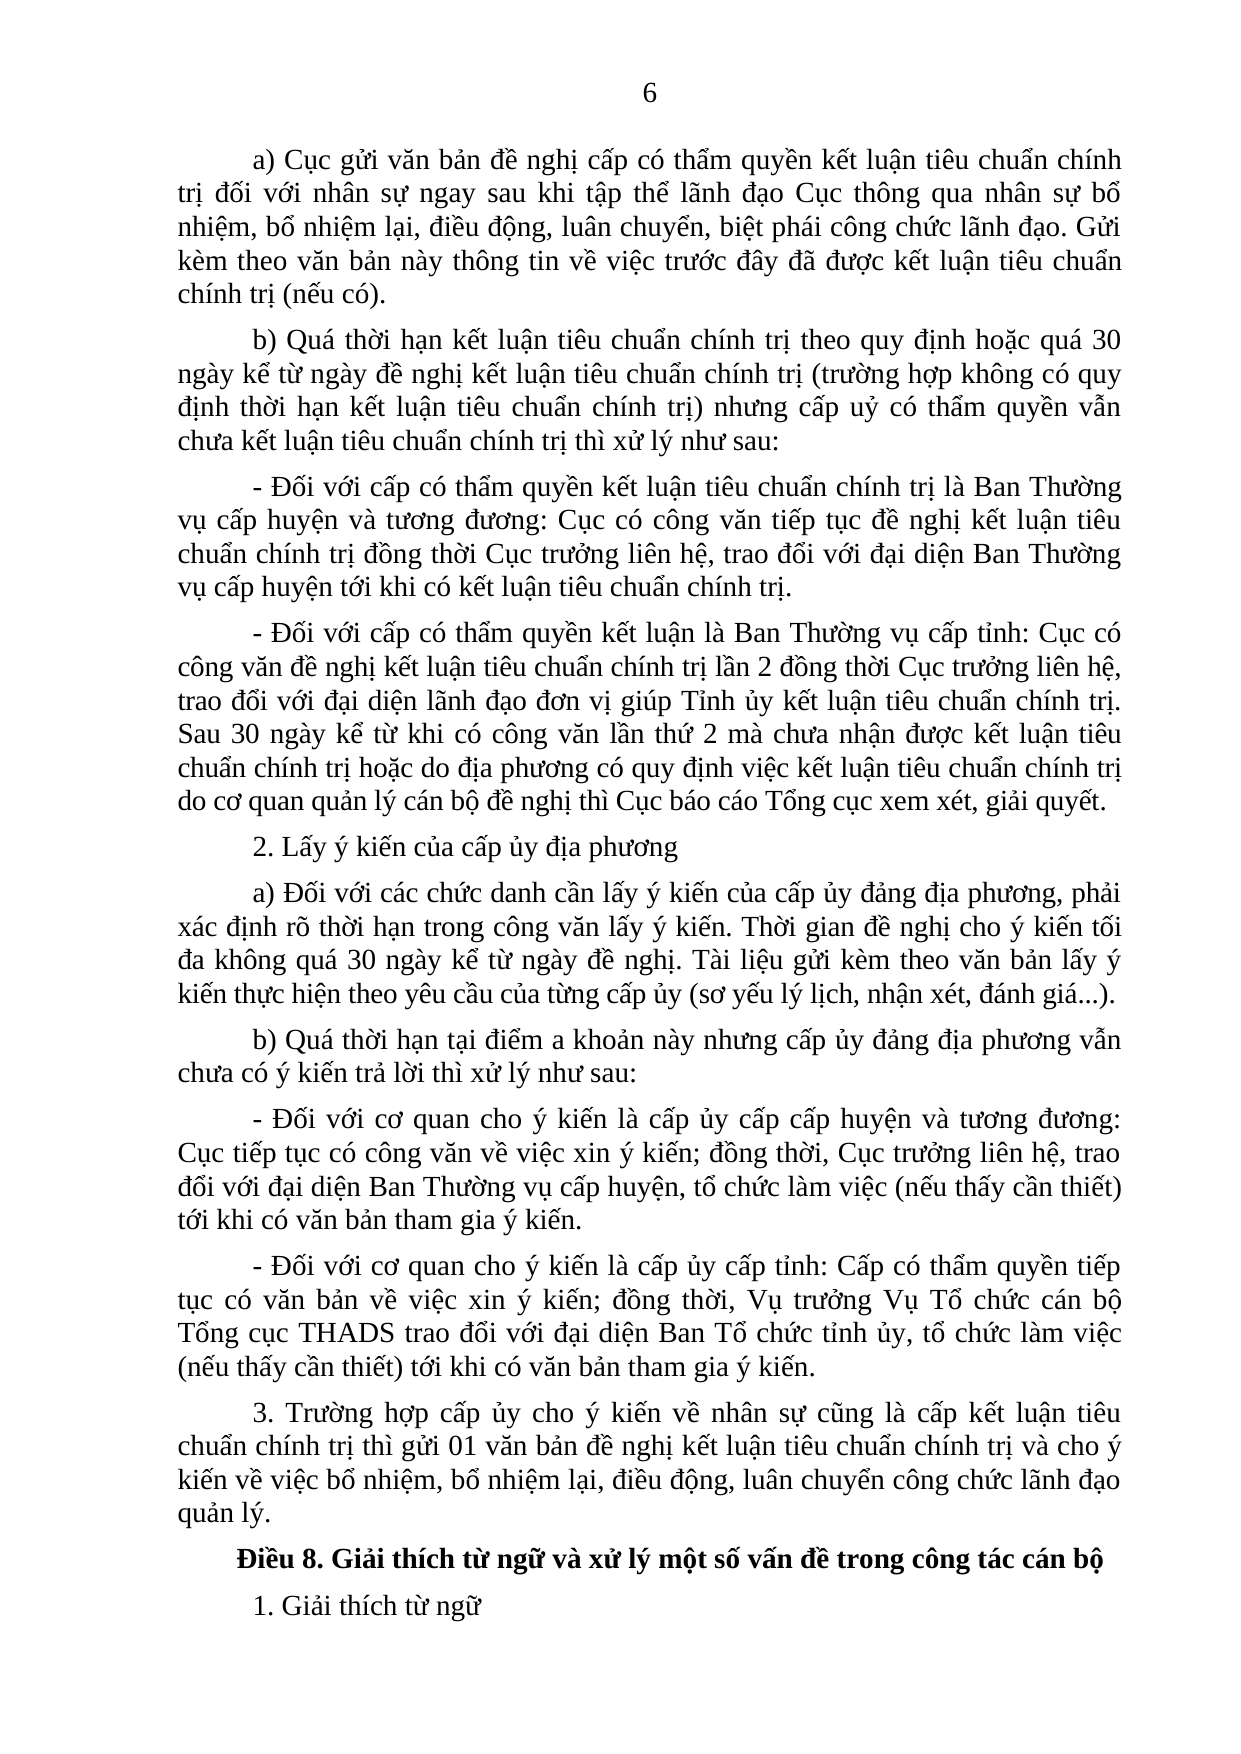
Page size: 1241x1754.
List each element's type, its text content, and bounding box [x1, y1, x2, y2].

text 3. Trường hợp cấp ủy cho ý kiến về nhân sự cũng là cấp kết luận tiêu chuẩn chính trị thì gửi 01 văn bản đề nghị kết luận tiêu chuẩn chính trị và cho ý kiến về việc bổ nhiệm, bổ nhiệm lại, điều động, luân chuyển công chức lãnh đạo quản lý. [177, 1395, 1122, 1529]
text a) Cục gửi văn bản đề nghị cấp có thẩm quyền kết luận tiêu chuẩn chính trị đối với nhân sự ngay sau khi tập thể lãnh đạo Cục thông qua nhân sự bổ nhiệm, bổ nhiệm lại, điều động, luân chuyển, biệt phái công chức lãnh đạo. Gửi kèm theo văn bản này thông tin về việc trước đây đã được kết luận tiêu chuẩn chính trị (nếu có). [177, 142, 1122, 310]
text - Đối với cấp có thẩm quyền kết luận tiêu chuẩn chính trị là Ban Thường vụ cấp huyện và tương đương: Cục có công văn tiếp tục đề nghị kết luận tiêu chuẩn chính trị đồng thời Cục trưởng liên hệ, trao đổi với đại diện Ban Thường vụ cấp huyện tới khi có kết luận tiêu chuẩn chính trị. [177, 469, 1122, 603]
text - Đối với cấp có thẩm quyền kết luận là Ban Thường vụ cấp tỉnh: Cục có công văn đề nghị kết luận tiêu chuẩn chính trị lần 2 đồng thời Cục trưởng liên hệ, trao đổi với đại diện lãnh đạo đơn vị giúp Tỉnh ủy kết luận tiêu chuẩn chính trị. Sau 30 ngày kể từ khi có công văn lần thứ 2 mà chưa nhận được kết luận tiêu chuẩn chính trị hoặc do địa phương có quy định việc kết luận tiêu chuẩn chính trị do cơ quan quản lý cán bộ đề nghị thì Cục báo cáo Tổng cục xem xét, giải quyết. [177, 616, 1122, 817]
text - Đối với cơ quan cho ý kiến là cấp ủy cấp tỉnh: Cấp có thẩm quyền tiếp tục có văn bản về việc xin ý kiến; đồng thời, Vụ trưởng Vụ Tổ chức cán bộ Tổng cục THADS trao đổi với đại diện Ban Tổ chức tỉnh ủy, tổ chức làm việc (nếu thấy cần thiết) tới khi có văn bản tham gia ý kiến. [177, 1248, 1122, 1382]
text - Đối với cơ quan cho ý kiến là cấp ủy cấp cấp huyện và tương đương: Cục tiếp tục có công văn về việc xin ý kiến; đồng thời, Cục trưởng liên hệ, trao đổi với đại diện Ban Thường vụ cấp huyện, tổ chức làm việc (nếu thấy cần thiết) tới khi có văn bản tham gia ý kiến. [177, 1102, 1122, 1236]
text 1. Giải thích từ ngữ [177, 1588, 1122, 1621]
text b) Quá thời hạn kết luận tiêu chuẩn chính trị theo quy định hoặc quá 30 ngày kể từ ngày đề nghị kết luận tiêu chuẩn chính trị (trường hợp không có quy định thời hạn kết luận tiêu chuẩn chính trị) nhưng cấp uỷ có thẩm quyền vẫn chưa kết luận tiêu chuẩn chính trị thì xử lý như sau: [177, 322, 1122, 456]
text b) Quá thời hạn tại điểm a khoản này nhưng cấp ủy đảng địa phương vẫn chưa có ý kiến trả lời thì xử lý như sau: [177, 1022, 1122, 1089]
text 2. Lấy ý kiến của cấp ủy địa phương [177, 829, 1122, 863]
text Điều 8. Giải thích từ ngữ và xử lý một số vấn đề trong công tác cán bộ [177, 1542, 1122, 1575]
text a) Đối với các chức danh cần lấy ý kiến của cấp ủy đảng địa phương, phải xác định rõ thời hạn trong công văn lấy ý kiến. Thời gian đề nghị cho ý kiến tối đa không quá 30 ngày kể từ ngày đề nghị. Tài liệu gửi kèm theo văn bản lấy ý kiến thực hiện theo yêu cầu của từng cấp ủy (sơ yếu lý lịch, nhận xét, đánh giá...). [177, 875, 1122, 1009]
